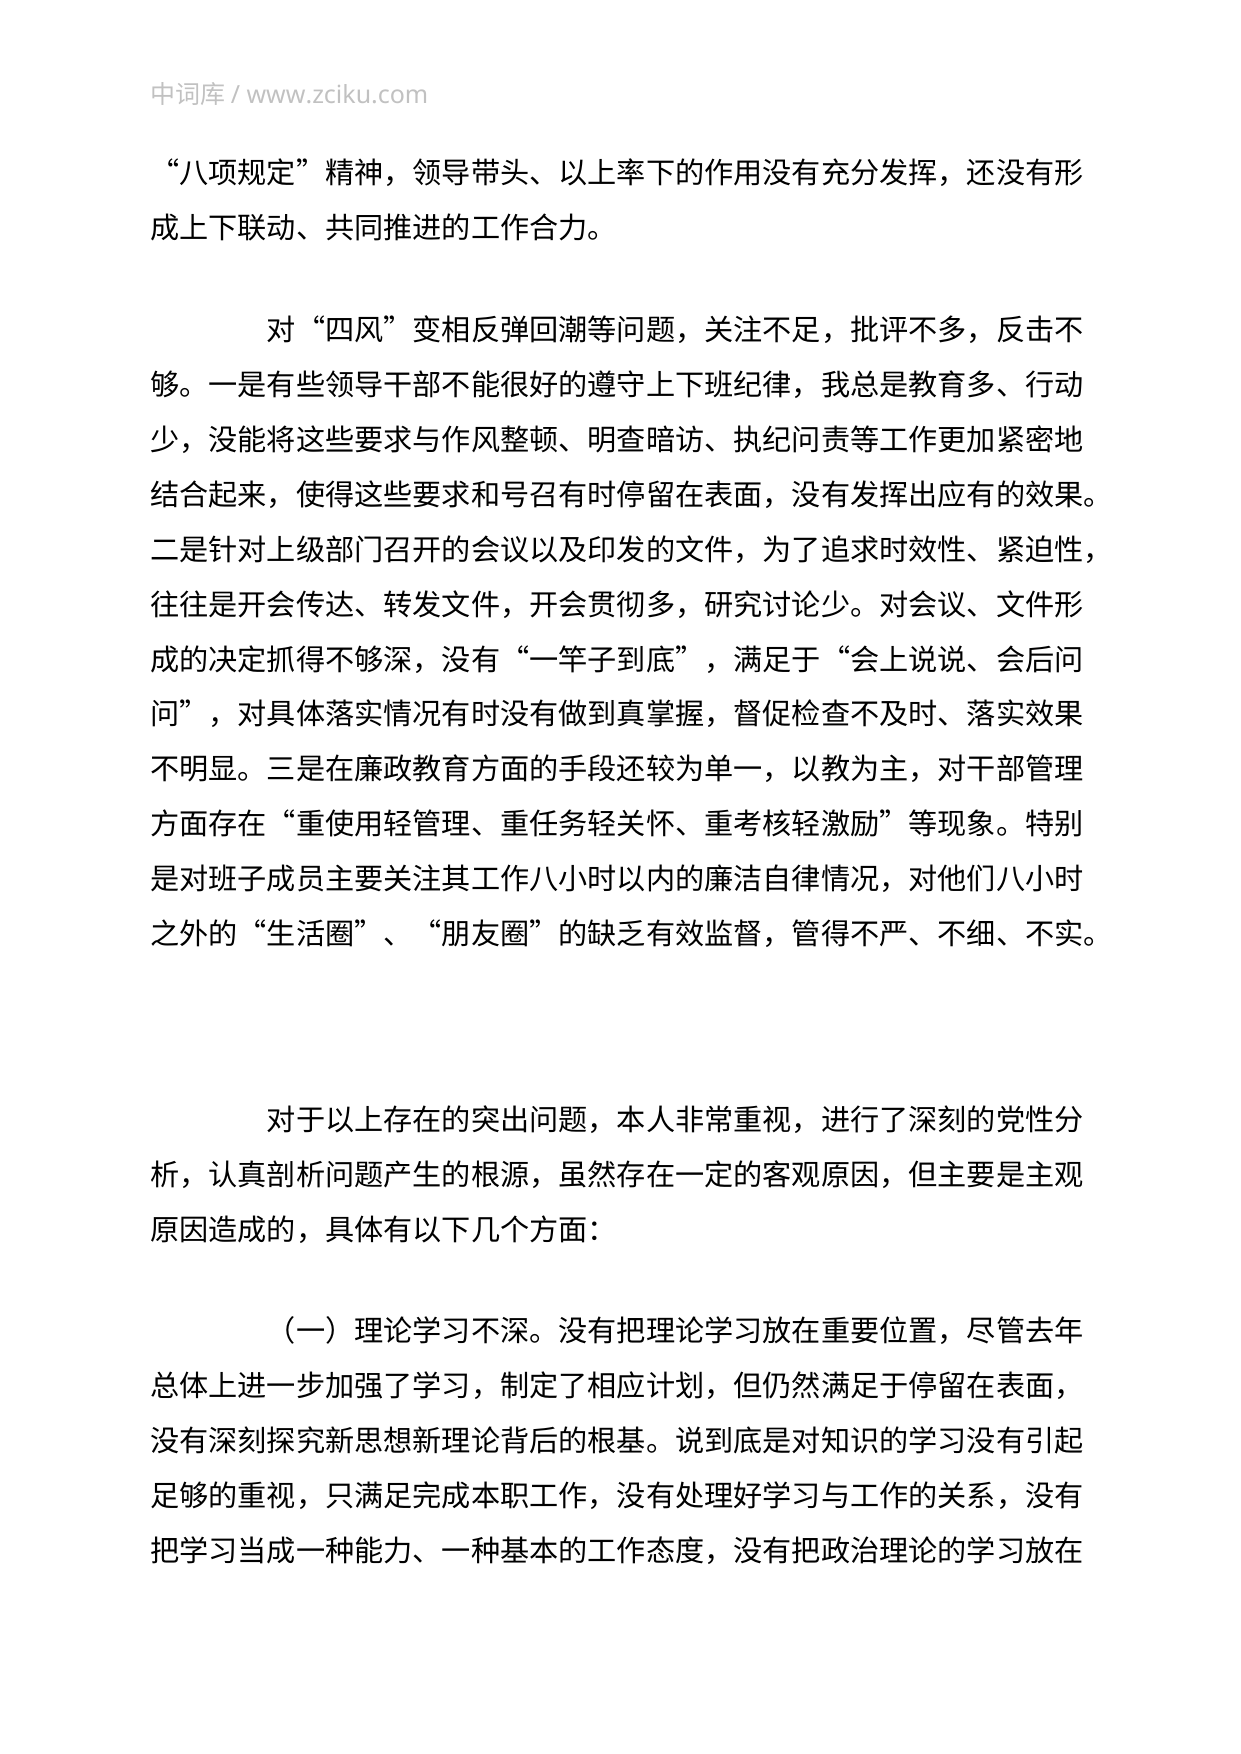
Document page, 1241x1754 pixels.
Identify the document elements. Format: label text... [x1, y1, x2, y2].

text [150, 150, 1090, 247]
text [150, 1308, 1090, 1570]
text 对于以上存在的突出问题，本人非常重视，进行了深刻的党性分析，认真剖析问题产生的根源，虽然存在一定的客观原因，但主要是主观原因造成的，具体有以下几个方面： [150, 1096, 1090, 1248]
text 对“四风”变相反弹回潮等问题，关注不足，批评不多，反击不够。一是有些领导干部不能很好的遵守上下班纪律，我总是教育多、行动少，没能将这些要求与作风整顿、明查暗访、执纪问责等工作更加紧密地结合起来，使得这些要求和号召有时停留在表面，没有发挥出应有的效果。二是针对上级部门召开的会议以及印发的文件，为了追求时效性、紧迫性，往往是开会传达、转发文件，开会贯彻多，研究讨论少。对会议、文件形成的决定抓得不够深，没有“一竿子到底”，满足于“会上说说、会后问问”，对具体落实情况有时没有做到真掌握，督促检查不及时、落实效果不明显。三是在廉政教育方面的手段还较为单一，以教为主，对干部管理方面存在“重使用轻管理、重任务轻关怀、重考核轻激励”等现象。特别是对班子成员主要关注其工作八小时以内的廉洁自律情况，对他们八小时之外的“生活圈”、“朋友圈”的缺乏有效监督，管得不严、不细、不实。 [150, 307, 1090, 953]
